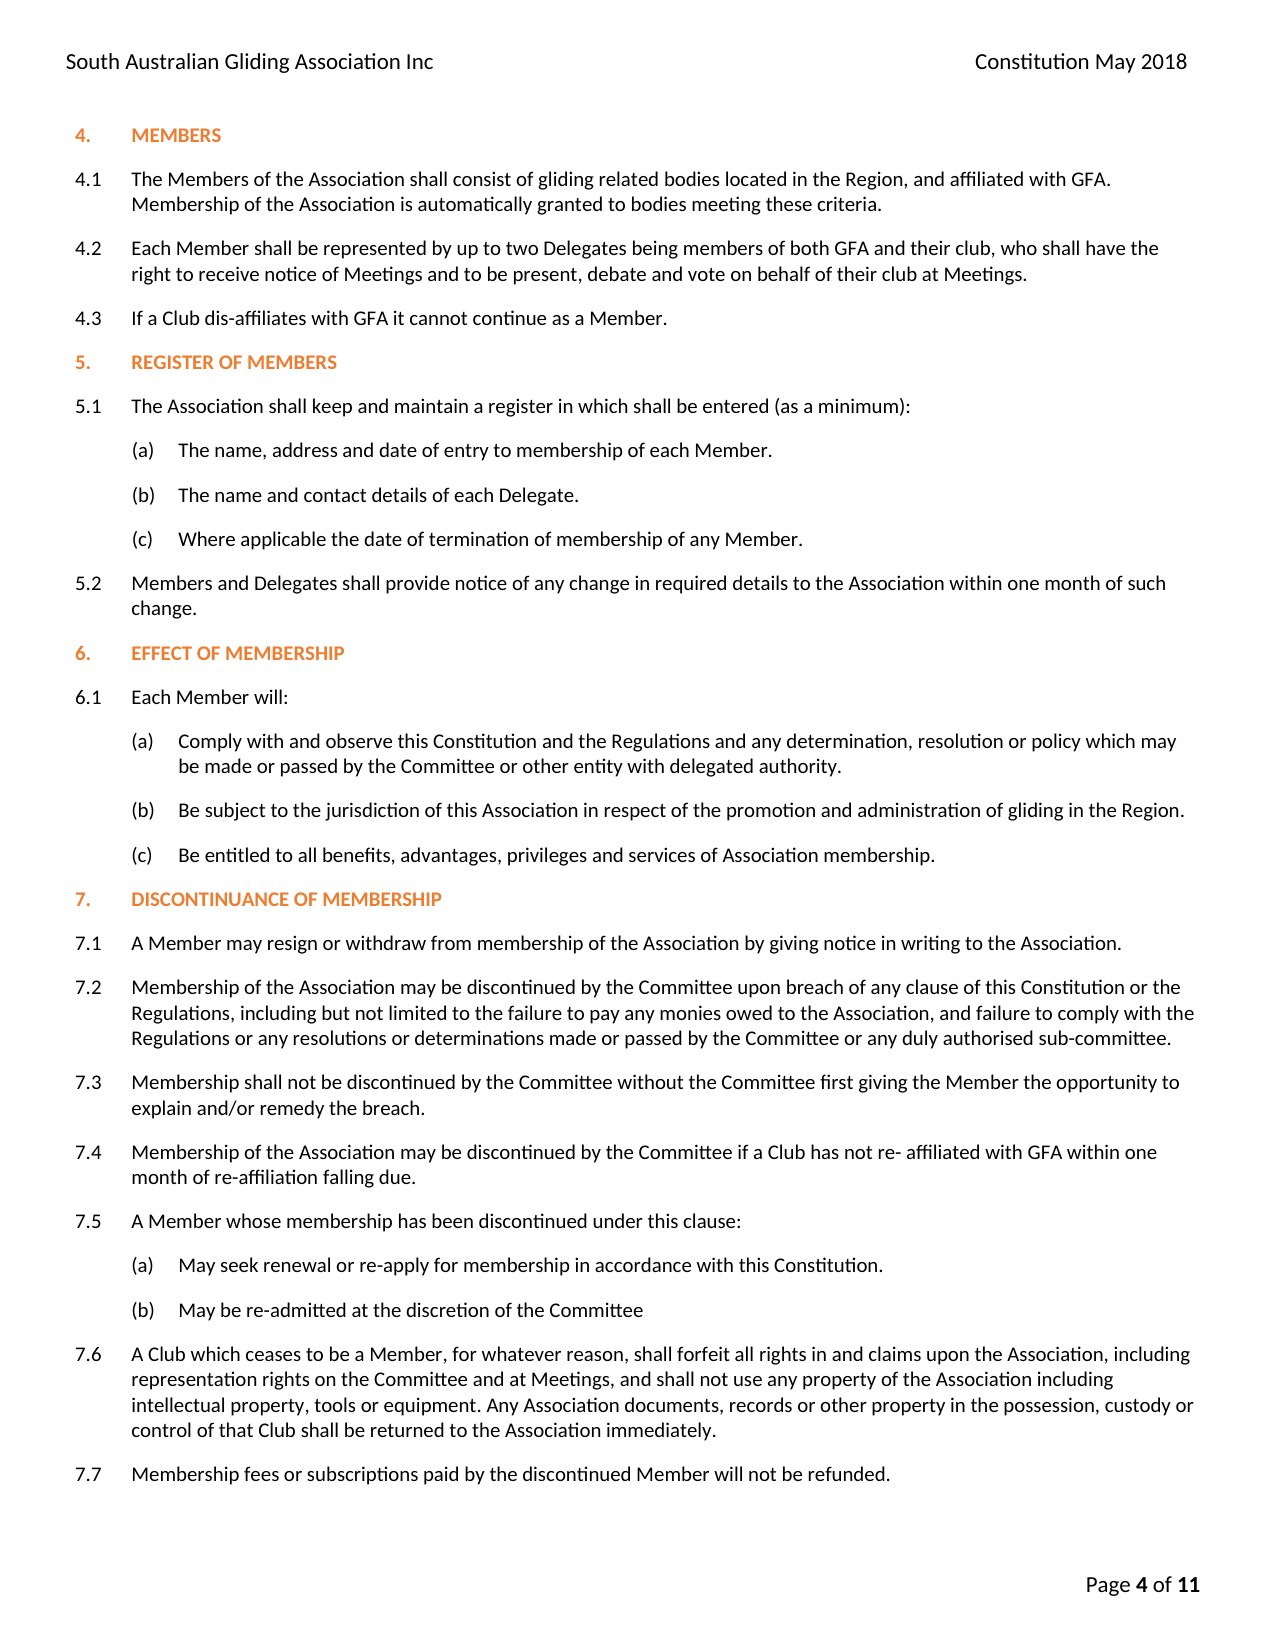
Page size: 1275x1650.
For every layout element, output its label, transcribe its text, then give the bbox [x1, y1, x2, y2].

text 7.7 Membership fees or subscriptions paid by the discontinued Member will not be refunded. [75, 1461, 1200, 1487]
list EFFECT OF MEMBERSHIP [75, 640, 1200, 665]
list May be re-admitted at the discretion of the Committee [131, 1297, 1200, 1322]
text 7.5 A Member whose membership has been discontinued under this clause: [75, 1208, 1200, 1234]
list REGISTER OF MEMBERS [75, 349, 1200, 375]
list The name and contact details of each Delegate. [132, 482, 1200, 507]
list Comply with and observe this Constitution and the Regulations and any determination, resolution or policy which may be made or passed by the Committee or other entity with delegated authority. [131, 728, 1200, 779]
text 5.2 Members and Delegates shall provide notice of any change in required details to the Association within one month of such change. [75, 570, 1200, 621]
text 4.2 Each Member shall be represented by up to two Delegates being members of both GFA and their club, who shall have the right to receive notice of Meetings and to be present, debate and vote on behalf of their club at Meetings. [75, 236, 1200, 286]
list MEMBERS [75, 122, 1200, 147]
list DISCONTINUANCE OF MEMBERSHIP [75, 886, 1200, 911]
text 4.3 If a Club dis-affiliates with GFA it cannot continue as a Member. [75, 305, 1200, 331]
list May seek renewal or re-apply for membership in accordance with this Constitution. [131, 1253, 1200, 1278]
text 5.1 The Association shall keep and maintain a register in which shall be entered (as a minimum): [75, 393, 1200, 419]
text 7.3 Membership shall not be discontinued by the Committee without the Committee first giving the Member the opportunity to explain and/or remedy the breach. [75, 1069, 1200, 1120]
text 4.1 The Members of the Association shall consist of gliding related bodies located in the Region, and affiliated with GFA. Membership of the Association is automatically granted to bodies meeting these criteria. [75, 166, 1200, 217]
text 7.6 A Club which ceases to be a Member, for whatever reason, shall forfeit all rights in and claims upon the Association, including representation rights on the Committee and at Meetings, and shall not use any property of the Association including intellectual property, tools or equipment. Any Association documents, records or other property in the possession, custody or control of that Club shall be returned to the Association immediately. [75, 1341, 1200, 1443]
text 7.1 A Member may resign or withdraw from membership of the Association by giving notice in writing to the Association. [75, 930, 1200, 956]
text 7.4 Membership of the Association may be discontinued by the Committee if a Club has not re- affiliated with GFA within one month of re-affiliation falling due. [75, 1139, 1200, 1190]
text 6.1 Each Member will: [75, 684, 1200, 709]
list Where applicable the date of termination of membership of any Member. [132, 526, 1200, 551]
text 7.2 Membership of the Association may be discontinued by the Committee upon breach of any clause of this Constitution or the Regulations, including but not limited to the failure to pay any monies owed to the Association, and failure to comply with the Regulations or any resolutions or determinations made or passed by the Committee or any duly authorised sub-committee. [75, 974, 1200, 1051]
list The name, address and date of entry to membership of each Member. [132, 438, 1200, 463]
list Be subject to the jurisdiction of this Association in respect of the promotion and administration of gliding in the Region. [131, 798, 1200, 823]
list Be entitled to all benefits, advantages, privileges and services of Association membership. [131, 842, 1200, 867]
